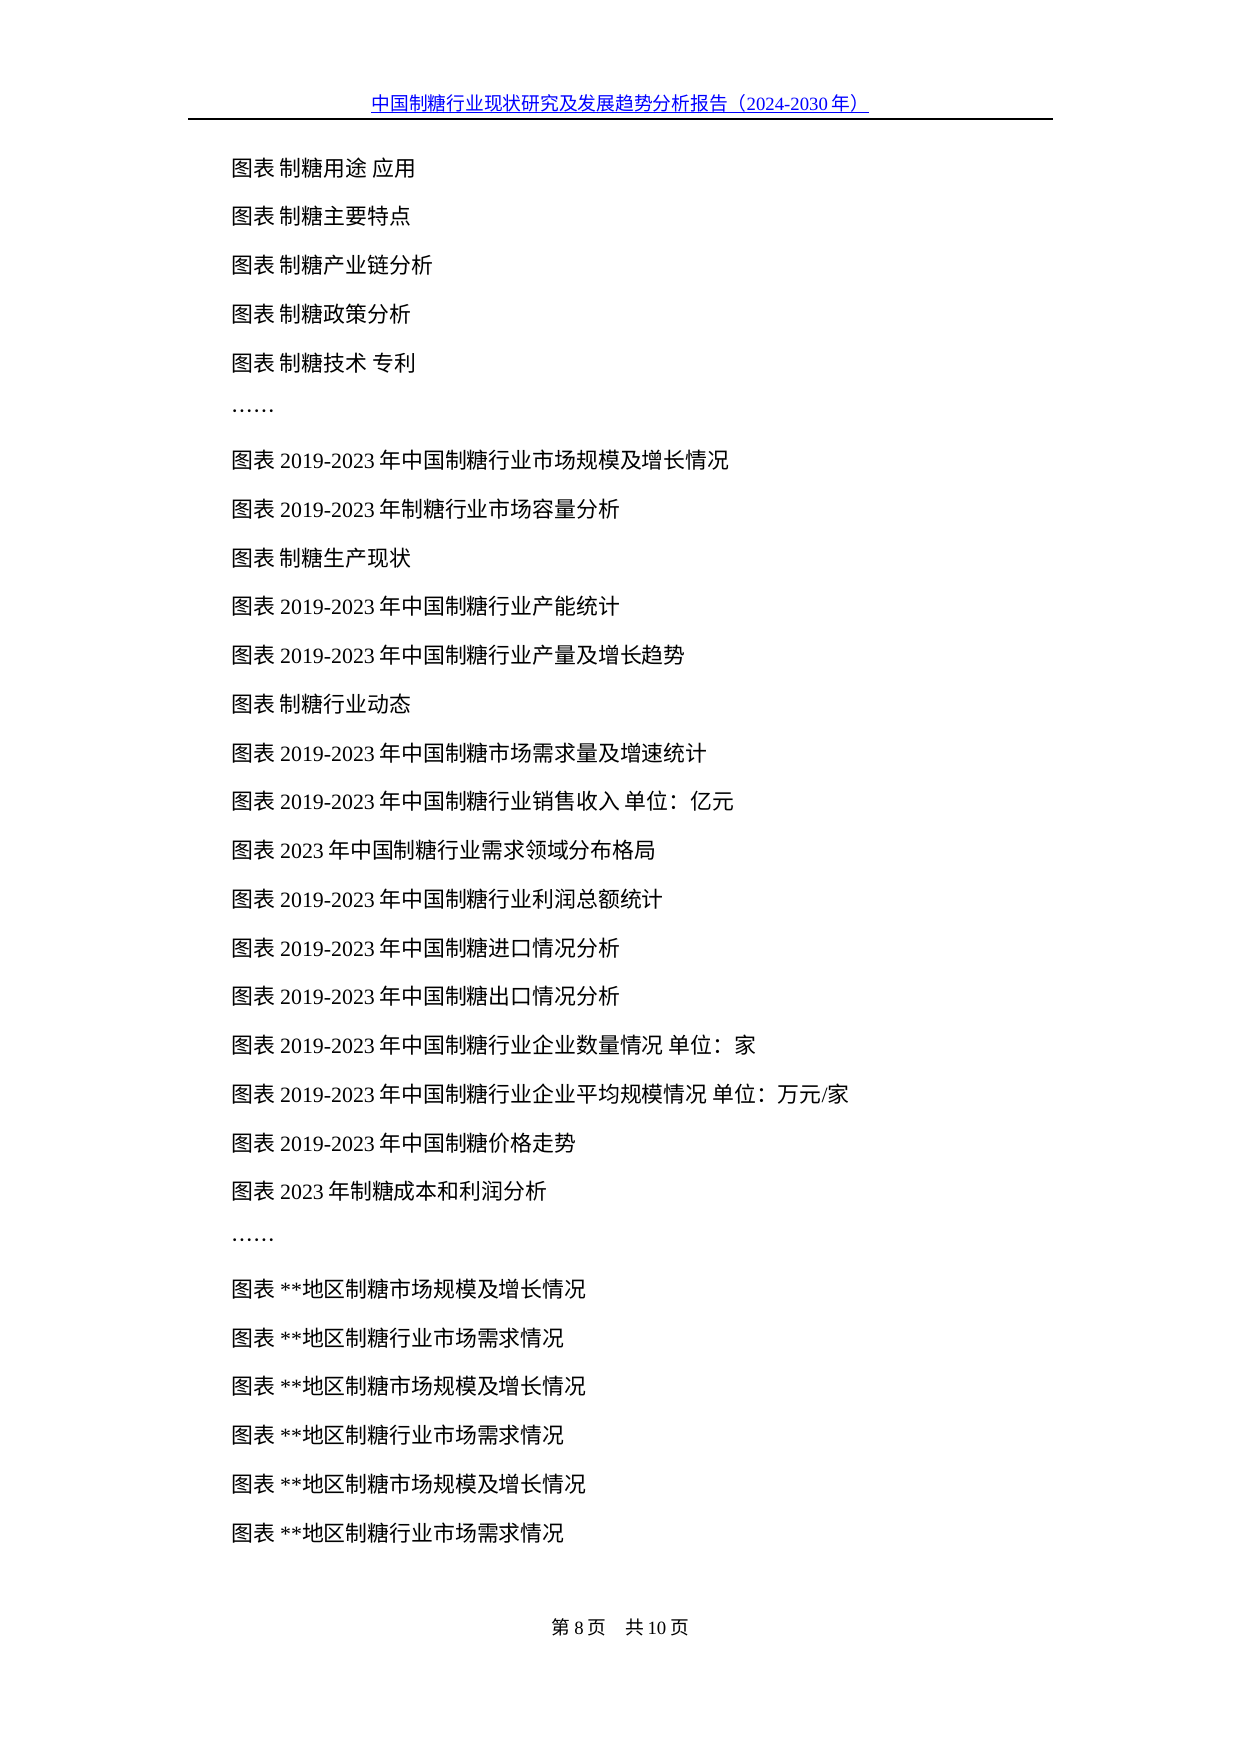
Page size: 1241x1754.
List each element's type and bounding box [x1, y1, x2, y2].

text [187, 150, 1053, 1548]
